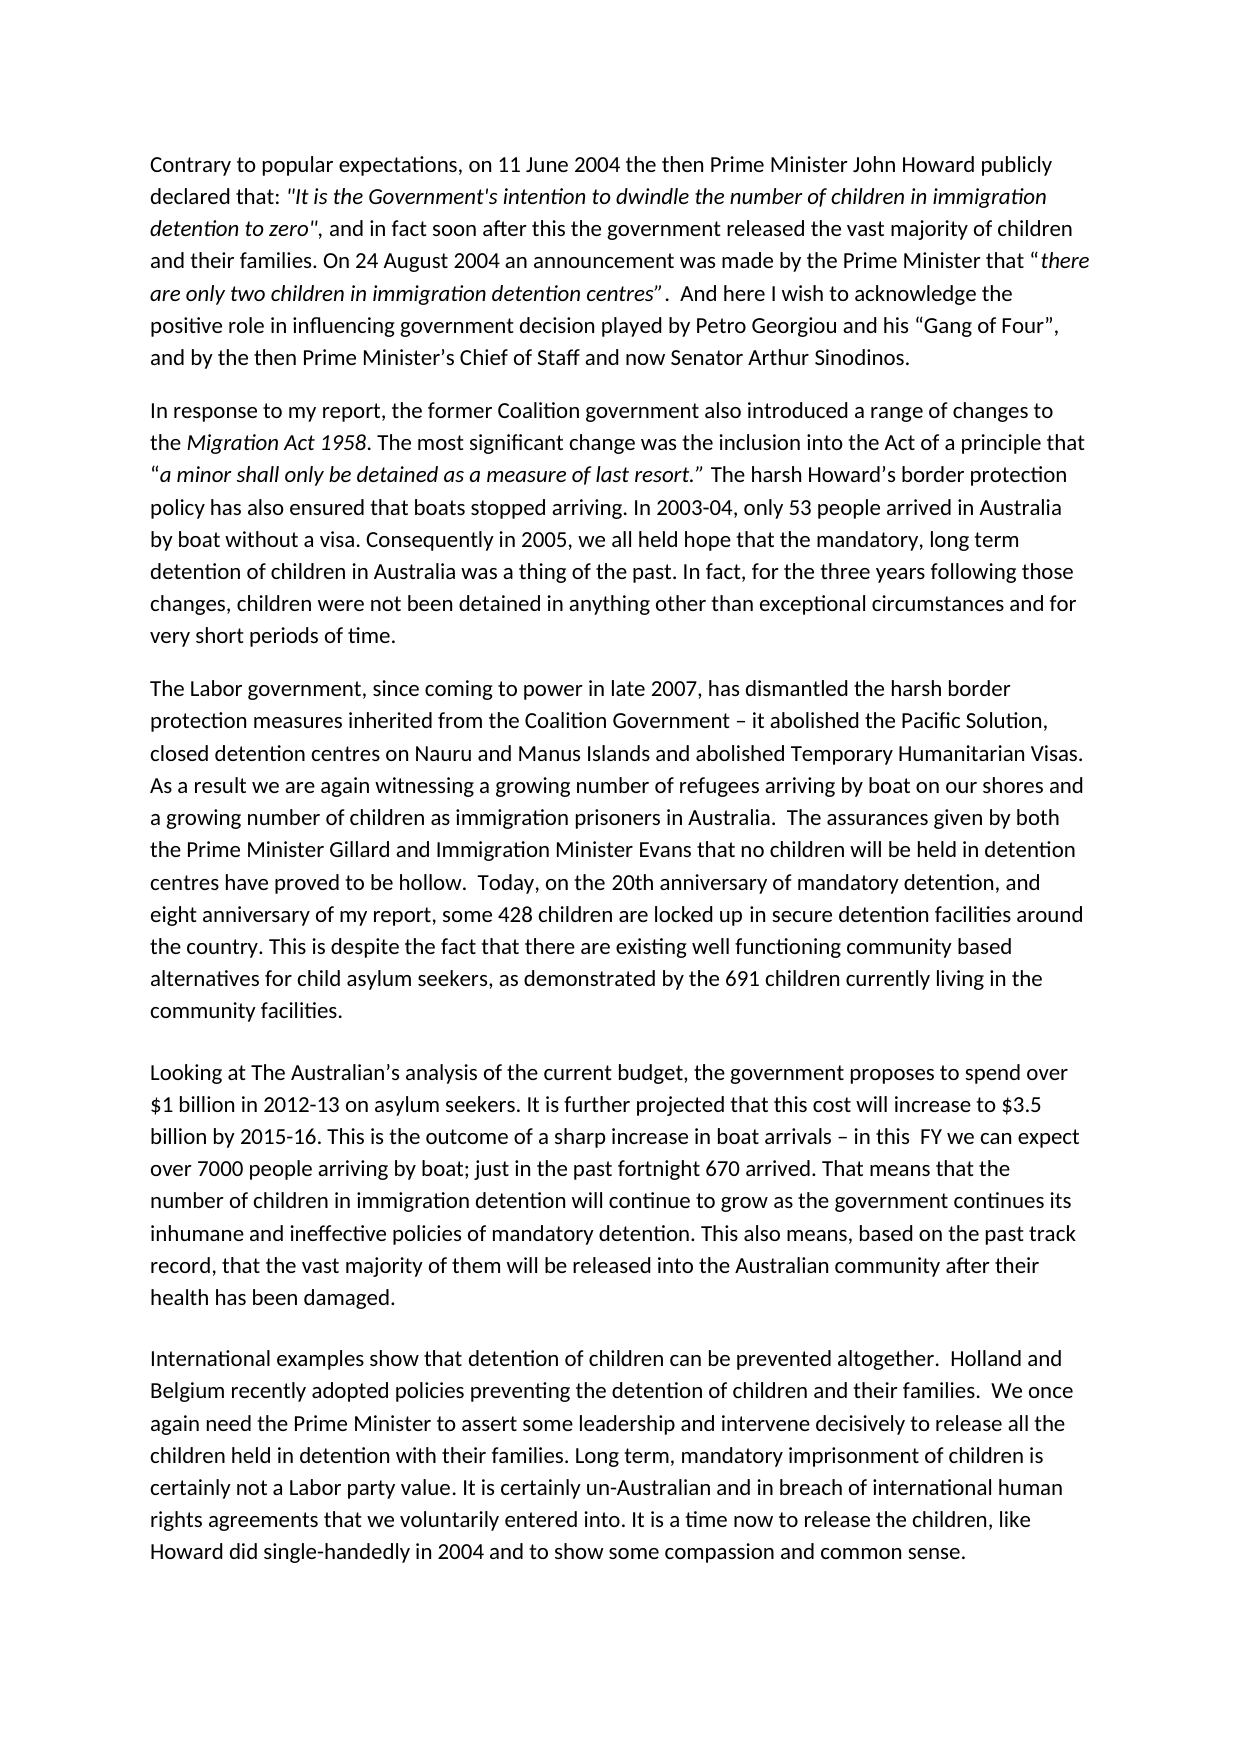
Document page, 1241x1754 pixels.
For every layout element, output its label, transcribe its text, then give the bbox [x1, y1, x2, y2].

text International examples show that detention of children can be prevented altogether. Holland and Belgium recently adopted policies preventing the detention of children and their families. We once again need the Prime Minister to assert some leadership and intervene decisively to release all the children held in detention with their families. Long term, mandatory imprisonment of children is certainly not a Labor party value. It is certainly un-Australian and in breach of international human rights agreements that we voluntarily entered into. It is a time now to release the children, like Howard did single-handedly in 2004 and to show some compassion and common sense. [150, 1344, 1090, 1566]
text The Labor government, since coming to power in late 2007, has dismantled the harsh border protection measures inherited from the Coalition Government – it abolished the Pacific Solution, closed detention centres on Nauru and Manus Islands and abolished Temporary Humanitarian Visas. As a result we are again witnessing a growing number of refugees arriving by boat on our shores and a growing number of children as immigration prisoners in Australia. The assurances given by both the Prime Minister Gillard and Immigration Minister Evans that no children will be held in detention centres have proved to be hollow. Today, on the 20th anniversary of mandatory detention, and eight anniversary of my report, some 428 children are locked up in secure detention facilities around the country. This is despite the fact that there are existing well functioning community based alternatives for child asylum seekers, as demonstrated by the 691 children currently living in the community facilities. [150, 674, 1090, 1024]
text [150, 150, 1090, 371]
text Looking at The Australian’s analysis of the current budget, the government proposes to spend over $1 billion in 2012-13 on asylum seekers. It is further projected that this cost will increase to $3.5 billion by 2015-16. This is the outcome of a sharp increase in boat arrivals – in this FY we can expect over 7000 people arriving by boat; just in the past fortnight 670 arrived. That means that the number of children in immigration detention will continue to grow as the government continues its inhumane and ineffective policies of mandatory detention. This also means, based on the past track record, that the vast majority of them will be released into the Australian community after their health has been damaged. [150, 1058, 1090, 1311]
text In response to my report, the former Coalition government also introduced a range of changes to the Migration Act 1958. The most significant change was the inclusion into the Act of a principle that “a minor shall only be detained as a measure of last resort.” The harsh Howard’s border protection policy has also ensured that boats stopped arriving. In 2003-04, only 53 people arrived in Australia by boat without a visa. Consequently in 2005, we all held hope that the mandatory, long term detention of children in Australia was a thing of the past. In fact, for the three years following those changes, children were not been detained in anything other than exceptional circumstances and for very short periods of time. [150, 396, 1090, 649]
